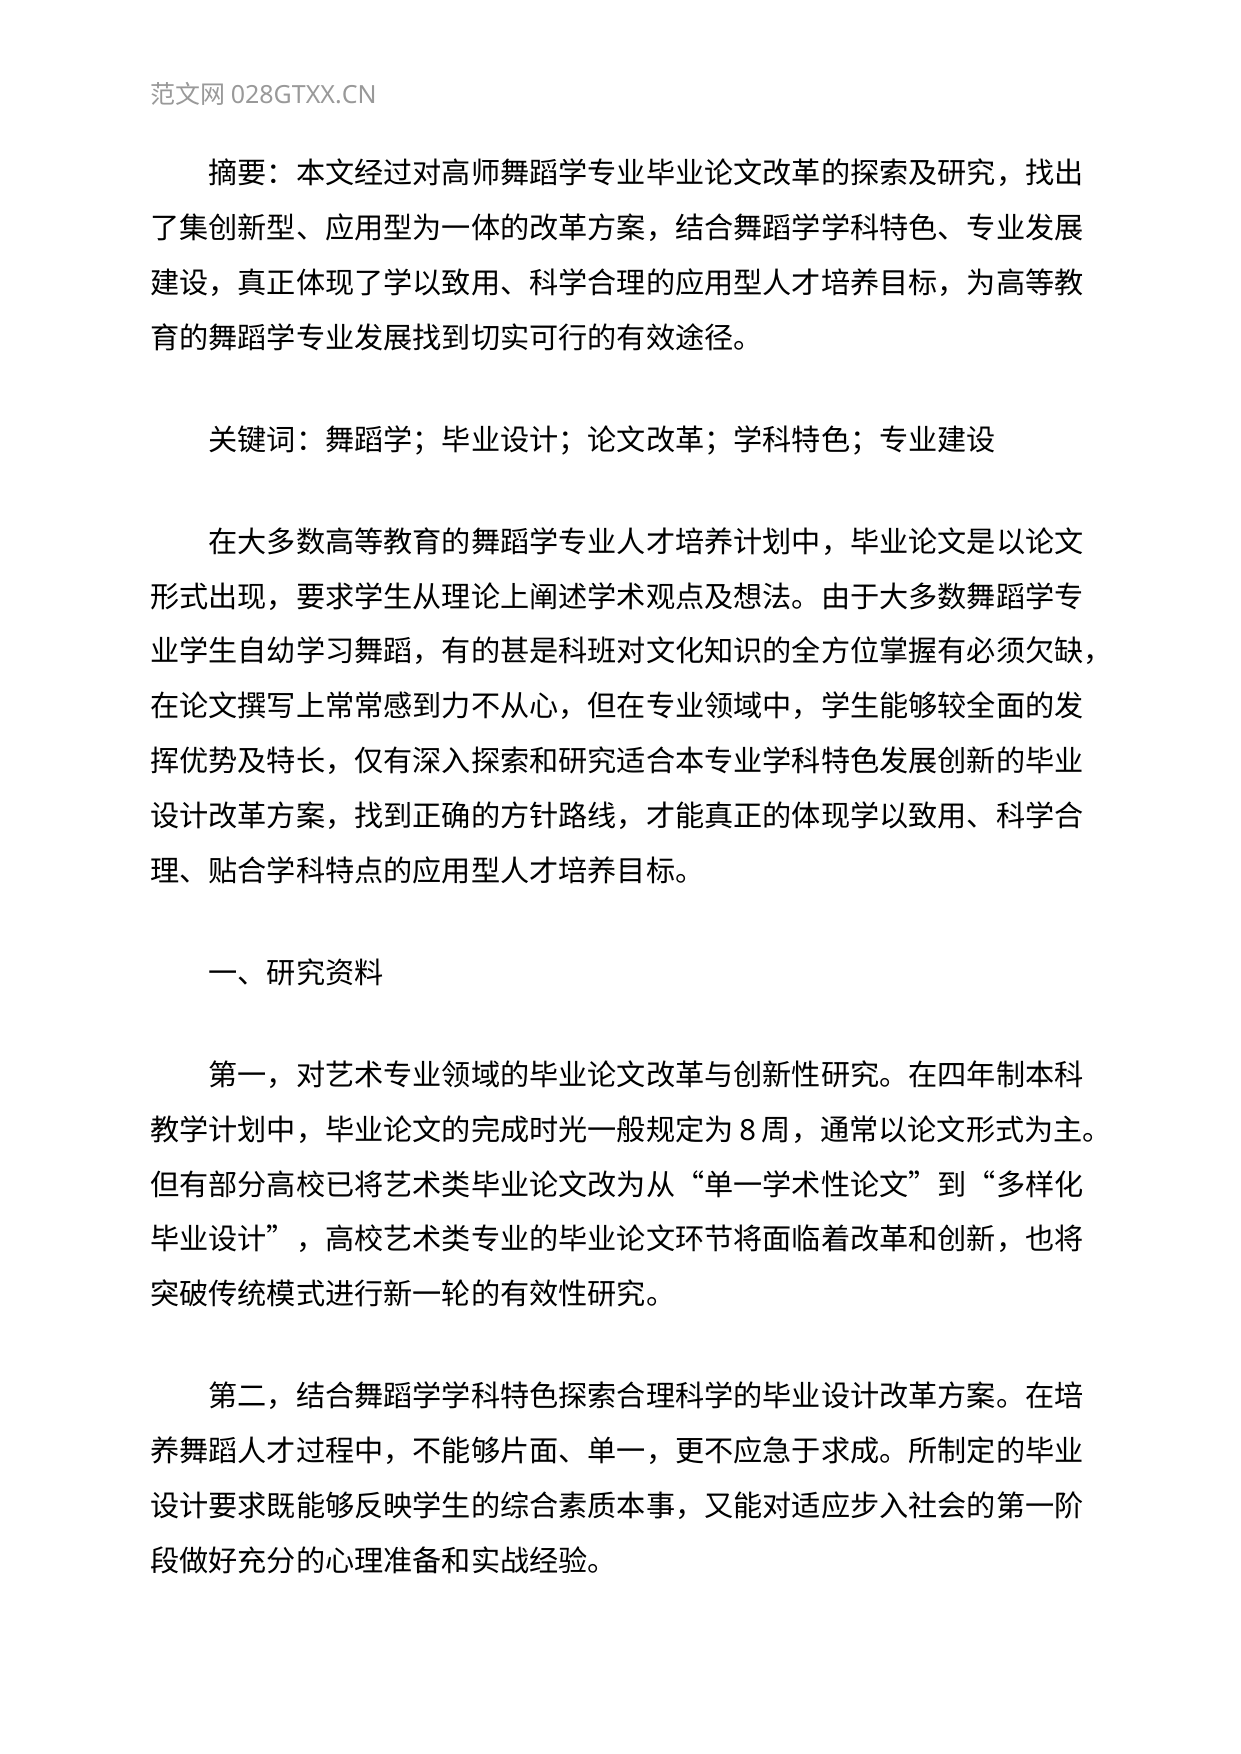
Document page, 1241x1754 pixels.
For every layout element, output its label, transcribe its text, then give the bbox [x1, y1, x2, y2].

text 一、研究资料 [150, 949, 1090, 992]
text 摘要：本文经过对高师舞蹈学专业毕业论文改革的探索及研究，找出了集创新型、应用型为一体的改革方案，结合舞蹈学学科特色、专业发展建设，真正体现了学以致用、科学合理的应用型人才培养目标，为高等教育的舞蹈学专业发展找到切实可行的有效途径。 [150, 150, 1090, 357]
text 第一，对艺术专业领域的毕业论文改革与创新性研究。在四年制本科教学计划中，毕业论文的完成时光一般规定为8周，通常以论文形式为主。但有部分高校已将艺术类毕业论文改为从“单一学术性论文”到“多样化毕业设计”，高校艺术类专业的毕业论文环节将面临着改革和创新，也将突破传统模式进行新一轮的有效性研究。 [150, 1051, 1090, 1313]
text 第二，结合舞蹈学学科特色探索合理科学的毕业设计改革方案。在培养舞蹈人才过程中，不能够片面、单一，更不应急于求成。所制定的毕业设计要求既能够反映学生的综合素质本事，又能对适应步入社会的第一阶段做好充分的心理准备和实战经验。 [150, 1373, 1090, 1579]
text 关键词：舞蹈学；毕业设计；论文改革；学科特色；专业建设 [150, 416, 1090, 459]
text 在大多数高等教育的舞蹈学专业人才培养计划中，毕业论文是以论文形式出现，要求学生从理论上阐述学术观点及想法。由于大多数舞蹈学专业学生自幼学习舞蹈，有的甚是科班对文化知识的全方位掌握有必须欠缺，在论文撰写上常常感到力不从心，但在专业领域中，学生能够较全面的发挥优势及特长，仅有深入探索和研究适合本专业学科特色发展创新的毕业设计改革方案，找到正确的方针路线，才能真正的体现学以致用、科学合理、贴合学科特点的应用型人才培养目标。 [150, 518, 1090, 890]
